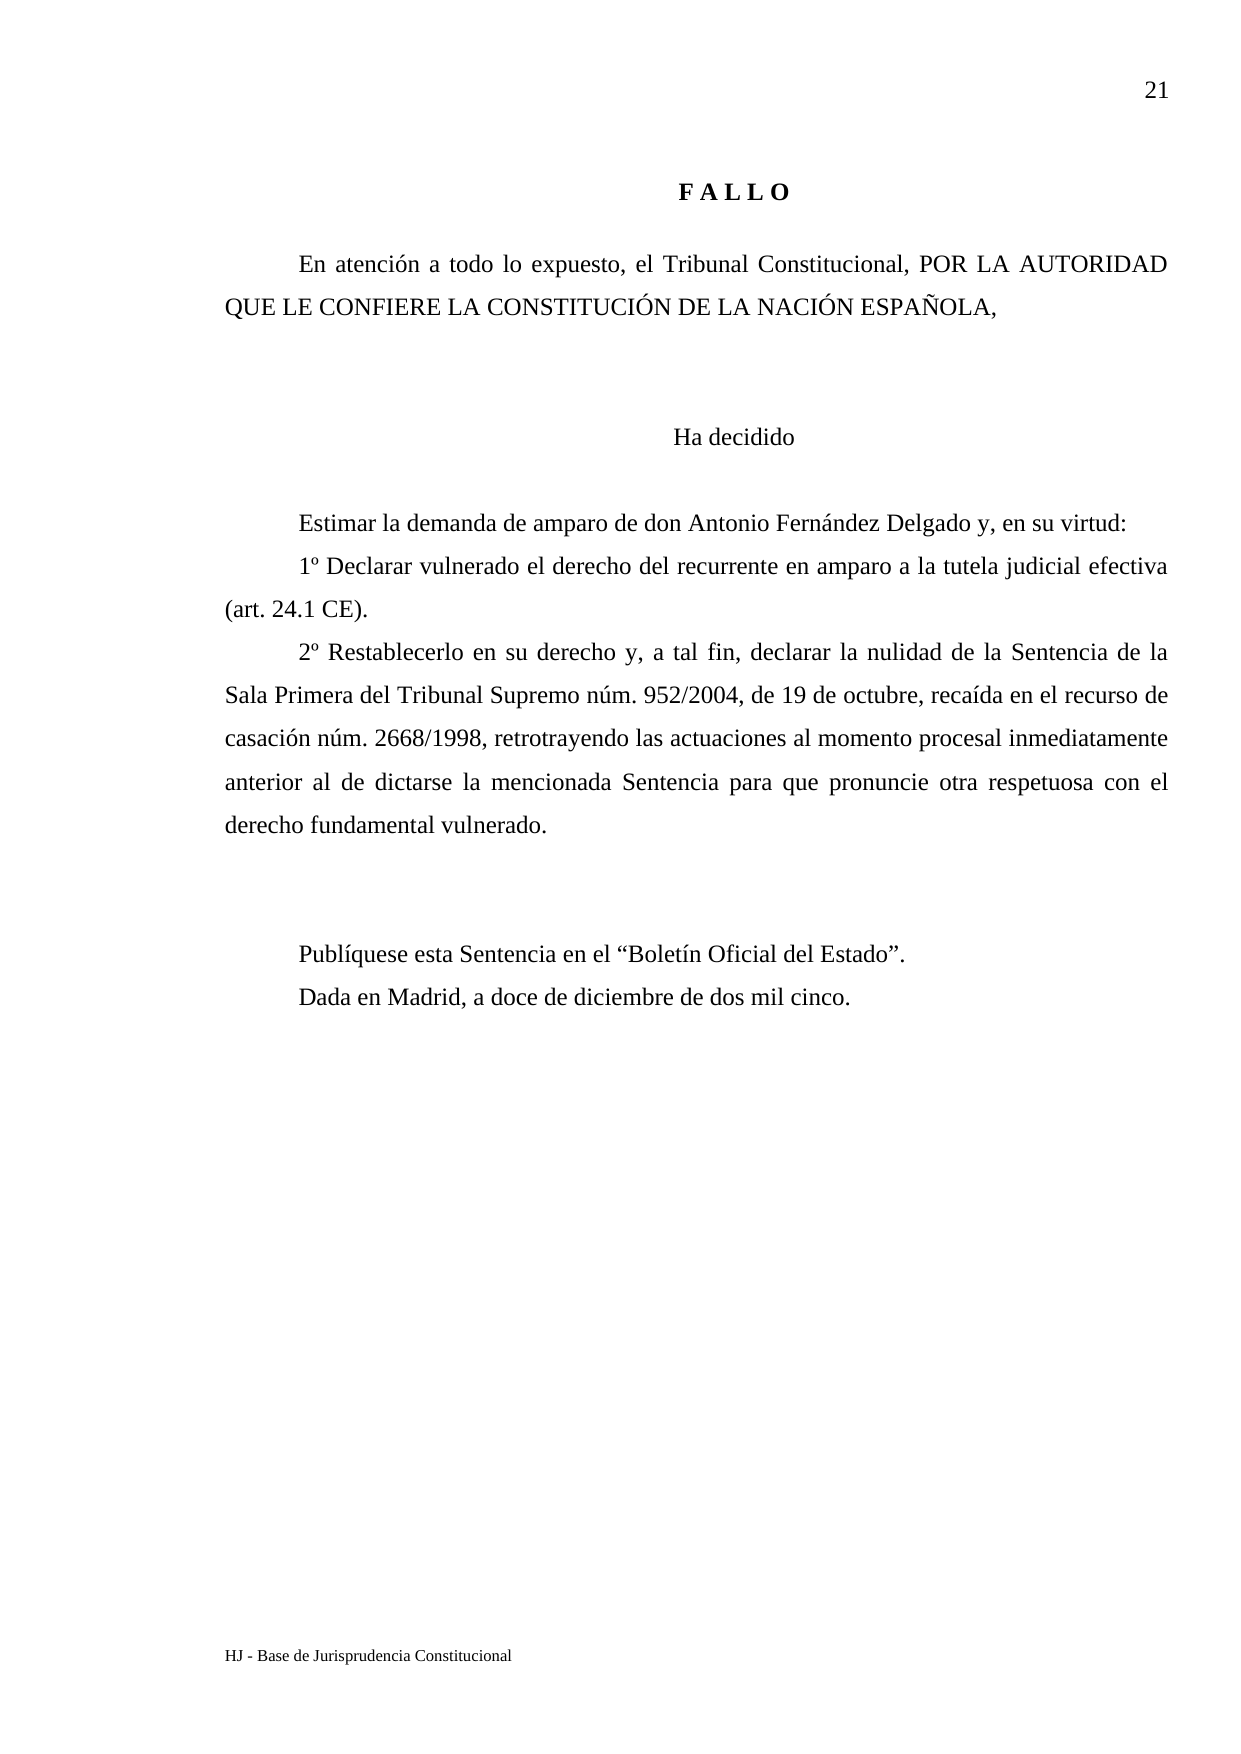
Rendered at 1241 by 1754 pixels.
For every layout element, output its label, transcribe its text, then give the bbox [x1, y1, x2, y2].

text Publíquese esta Sentencia en el “Boletín Oficial del Estado”. [224, 939, 1169, 968]
text En atención a todo lo expuesto, el Tribunal Constitucional, POR LA AUTORIDAD QUE LE CONFIERE LA CONSTITUCIÓN DE LA NACIÓN ESPAÑOLA, [224, 249, 1169, 321]
text 1º Declarar vulnerado el derecho del recurrente en amparo a la tutela judicial efectiva (art. 24.1 CE). [224, 551, 1169, 623]
text Estimar la demanda de amparo de don Antonio Fernández Delgado y, en su virtud: [224, 508, 1169, 537]
text Dada en Madrid, a doce de diciembre de dos mil cinco. [224, 982, 1169, 1011]
subtitle F A L L O [224, 177, 1169, 206]
text 2º Restablecerlo en su derecho y, a tal fin, declarar la nulidad de la Sentencia de la Sala Primera del Tribunal Supremo núm. 952/2004, de 19 de octubre, recaída en el recurso de casación núm. 2668/1998, retrotrayendo las actuaciones al momento procesal inmediatamente anterior al de dictarse la mencionada Sentencia para que pronuncie otra respetuosa con el derecho fundamental vulnerado. [224, 637, 1169, 838]
text Ha decidido [224, 422, 1169, 450]
